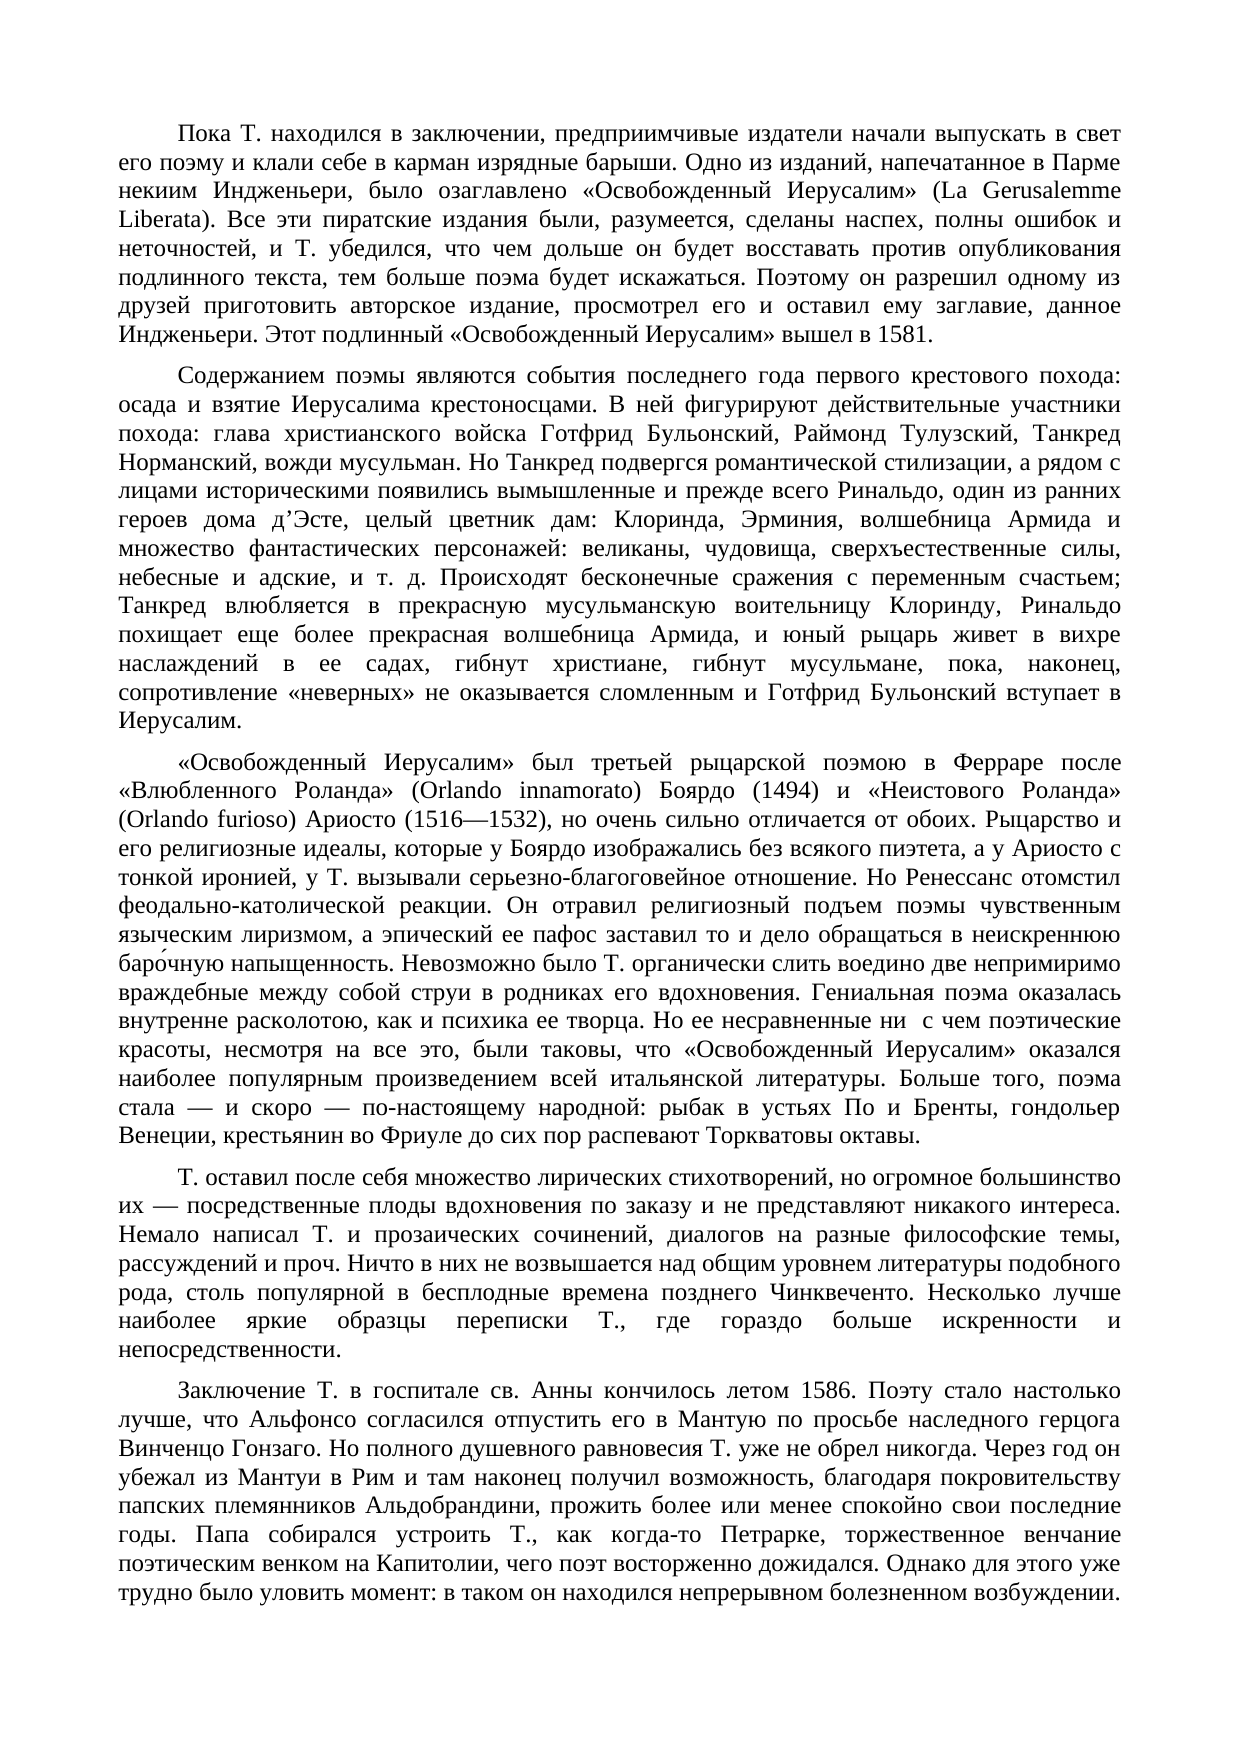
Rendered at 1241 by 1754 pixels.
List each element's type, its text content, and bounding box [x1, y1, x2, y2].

text Пока Т. находился в заключении, предприимчивые издатели начали выпускать в свет его поэму и клали себе в карман изрядные барыши. Одно из изданий, напечатанное в Парме некиим Индженьери, было озаглавлено «Освобожденный Иерусалим» (La Gerusalemme Liberata). Все эти пиратские издания были, разумеется, сделаны наспех, полны ошибок и неточностей, и Т. убедился, что чем дольше он будет восставать против опубликования подлинного текста, тем больше поэма будет искажаться. Поэтому он разрешил одному из друзей приготовить авторское издание, просмотрел его и оставил ему заглавие, данное Индженьери. Этот подлинный «Освобожденный Иерусалим» вышел в 1581. [118, 118, 1122, 348]
text Т. оставил после себя множество лирических стихотворений, но огромное большинство их — посредственные плоды вдохновения по заказу и не представляют никакого интереса. Немало написал Т. и прозаических сочинений, диалогов на разные философские темы, рассуждений и проч. Ничто в них не возвышается над общим уровнем литературы подобного рода, столь популярной в бесплодные времена позднего Чинквеченто. Несколько лучше наиболее яркие образцы переписки Т., где гораздо больше искренности и непосредственности. [118, 1162, 1122, 1363]
text Заключение Т. в госпитале св. Анны кончилось летом 1586. Поэту стало настолько лучше, что Альфонсо согласился отпустить его в Мантую по просьбе наследного герцога Винченцо Гонзаго. Но полного душевного равновесия Т. уже не обрел никогда. Через год он убежал из Мантуи в Рим и там наконец получил возможность, благодаря покровительству папских племянников Альдобрандини, прожить более или менее спокойно свои последние годы. Папа собирался устроить Т., как когда-то Петрарке, торжественное венчание поэтическим венком на Капитолии, чего поэт восторженно дожидался. Однако для этого уже трудно было уловить момент: в таком он находился непрерывном болезненном возбуждении. [118, 1376, 1122, 1606]
text Содержанием поэмы являются события последнего года первого крестового похода: осада и взятие Иерусалима крестоносцами. В ней фигурируют действительные участники похода: глава христианского войска Готфрид Бульонский, Раймонд Тулузский, Танкред Норманский, вожди мусульман. Но Танкред подвергся романтической стилизации, а рядом с лицами историческими появились вымышленные и прежде всего Ринальдо, один из ранних героев дома д’Эсте, целый цветник дам: Клоринда, Эрминия, волшебница Армида и множество фантастических персонажей: великаны, чудовища, сверхъестественные силы, небесные и адские, и т. д. Происходят бесконечные сражения с переменным счастьем; Танкред влюбляется в прекрасную мусульманскую воительницу Клоринду, Ринальдо похищает еще более прекрасная волшебница Армида, и юный рыцарь живет в вихре наслаждений в ее садах, гибнут христиане, гибнут мусульмане, пока, наконец, сопротивление «неверных» не оказывается сломленным и Готфрид Бульонский вступает в Иерусалим. [118, 361, 1122, 734]
text «Освобожденный Иерусалим» был третьей рыцарской поэмою в Ферраре после «Влюбленного Роланда» (Orlando innamorato) Боярдо (1494) и «Неистового Роланда» (Orlando furioso) Ариосто (1516—1532), но очень сильно отличается от обоих. Рыцарство и его религиозные идеалы, которые у Боярдо изображались без всякого пиэтета, а у Ариосто с тонкой иронией, у Т. вызывали серьезно-благоговейное отношение. Но Ренессанс отомстил феодально-католической реакции. Он отравил религиозный подъем поэмы чувственным языческим лиризмом, а эпический ее пафос заставил то и дело обращаться в неискреннюю баро́чную напыщенность. Невозможно было Т. органически слить воедино две непримиримо враждебные между собой струи в родниках его вдохновения. Гениальная поэма оказалась внутренне расколотою, как и психика ее творца. Но ее несравненные ни с чем поэтические красоты, несмотря на все это, были таковы, что «Освобожденный Иерусалим» оказался наиболее популярным произведением всей итальянской литературы. Больше того, поэма стала — и скоро — по-настоящему народной: рыбак в устьях По и Бренты, гондольер Венеции, крестьянин во Фриуле до сих пор распевают Торкватовы октавы. [118, 747, 1122, 1149]
